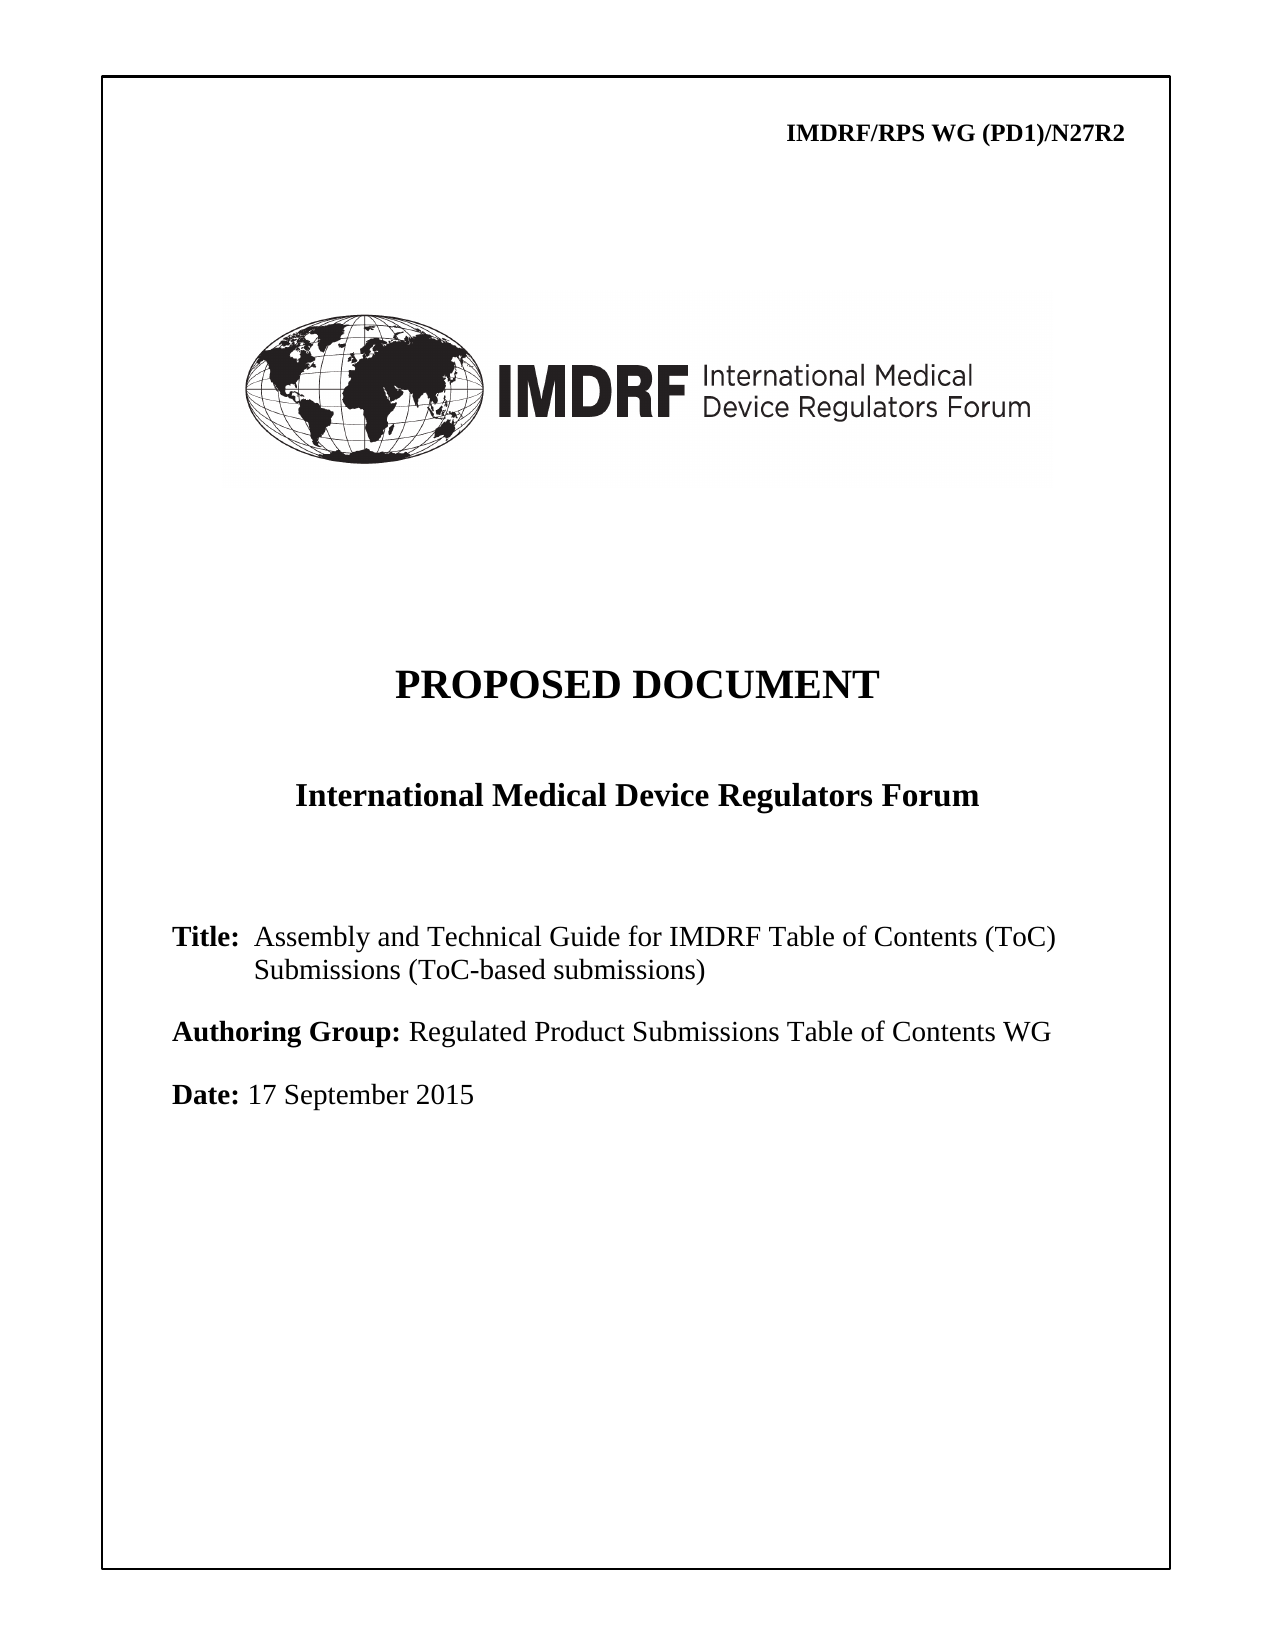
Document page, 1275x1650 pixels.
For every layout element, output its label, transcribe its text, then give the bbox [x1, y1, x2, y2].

text PROPOSED DOCUMENT [150, 660, 1125, 708]
text Authoring Group: Regulated Product Submissions Table of Contents WG [150, 1014, 1125, 1048]
text International Medical Device Regulators Forum [150, 775, 1125, 813]
text Title: Assembly and Technical Guide for IMDRF Table of Contents (ToC) Submissions (ToC-based submissions) [150, 919, 1125, 986]
picture [221, 290, 1054, 488]
text IMDRF/RPS WG (PD1)/N27R2 [150, 118, 1125, 147]
text Date: 17 September 2015 [150, 1077, 1125, 1110]
